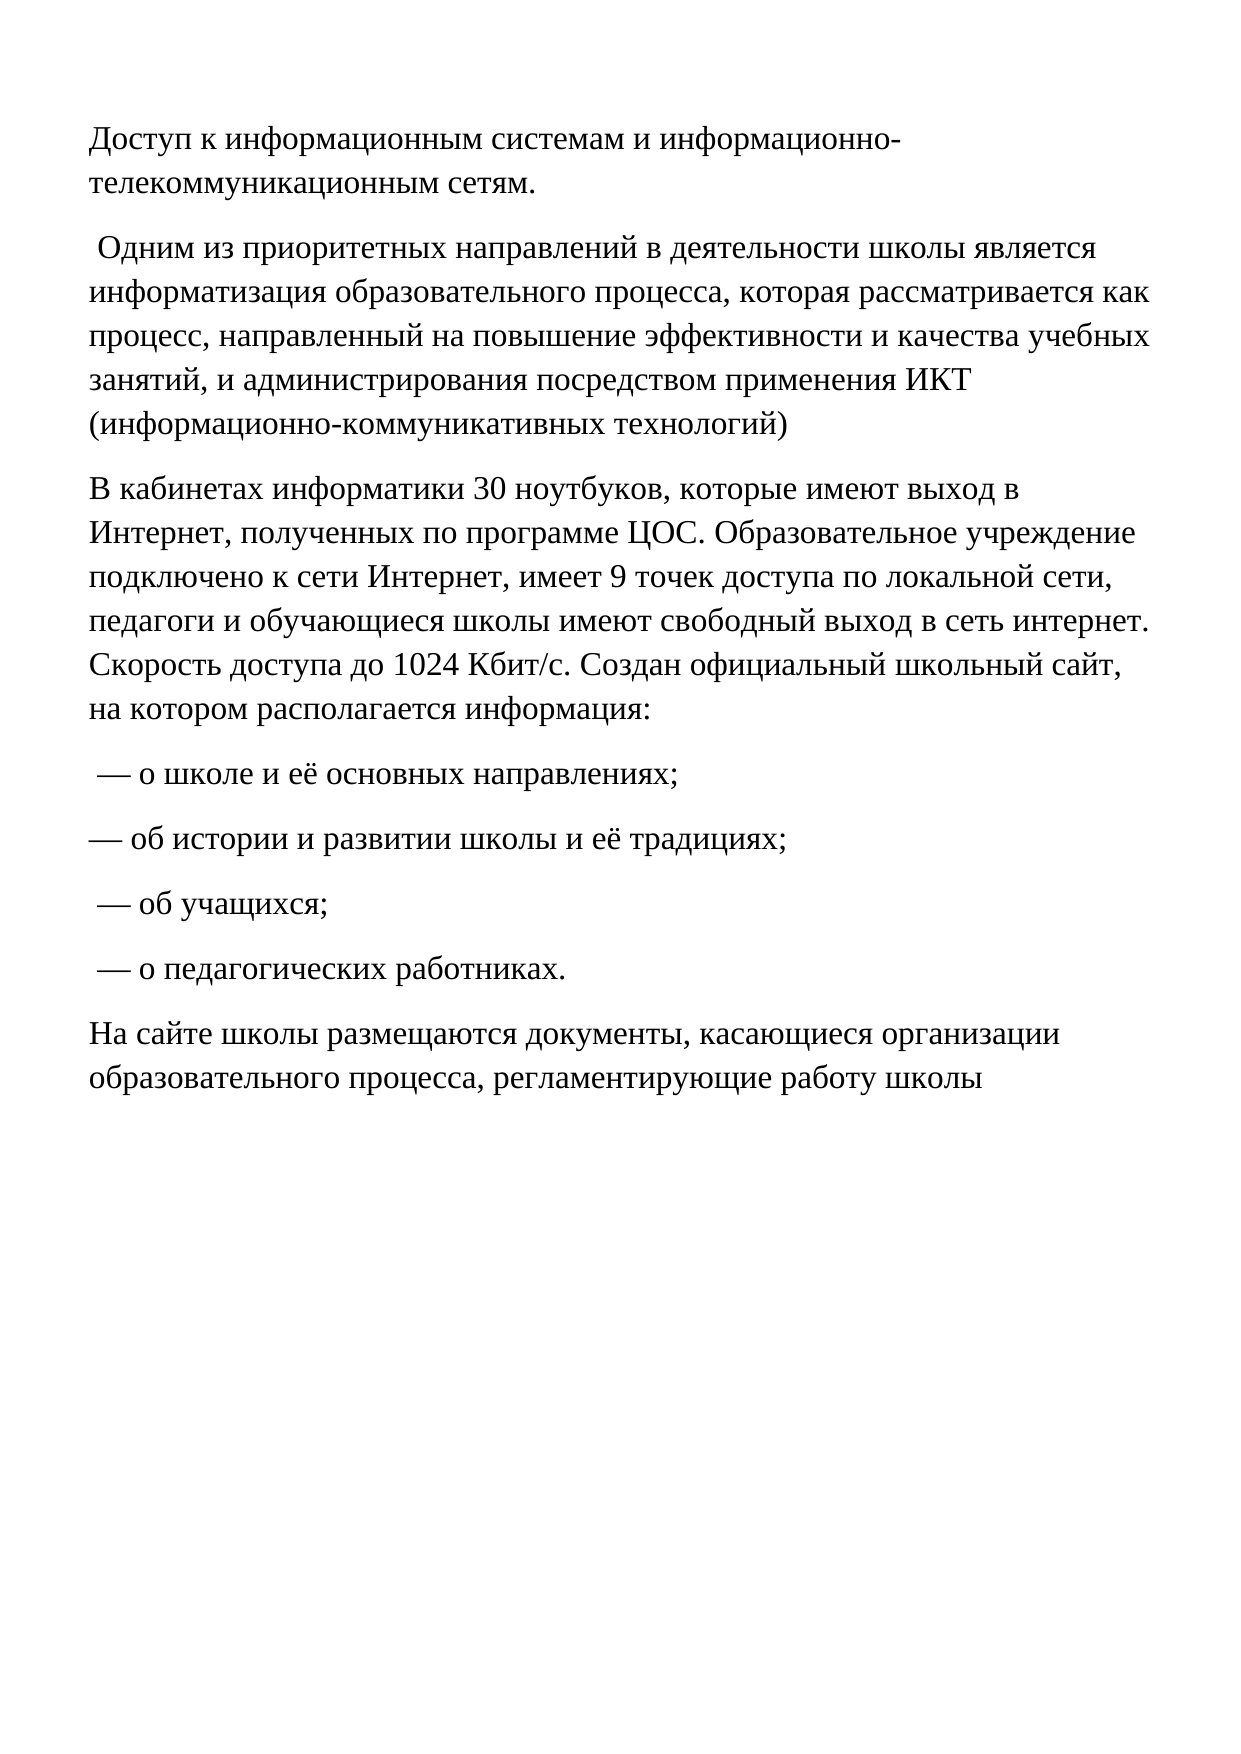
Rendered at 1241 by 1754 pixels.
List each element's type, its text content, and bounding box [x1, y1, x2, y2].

text На сайте школы размещаются документы, касающиеся организации образовательного процесса, регламентирующие работу школы [89, 1013, 1152, 1095]
text Доступ к информационным системам и информационно-телекоммуникационным сетям. [89, 118, 1152, 201]
text В кабинетах информатики 30 ноутбуков, которые имеют выход в Интернет, полученных по программе ЦОС. Образовательное учреждение подключено к сети Интернет, имеет 9 точек доступа по локальной сети, педагоги и обучающиеся школы имеют свободный выход в сеть интернет. Скорость доступа до 1024 Кбит/с. Создан официальный школьный сайт, на котором располагается информация: [89, 468, 1152, 727]
text — о педагогических работниках. [89, 948, 1152, 986]
text — о школе и её основных направлениях; [89, 753, 1152, 792]
text — об учащихся; [89, 883, 1152, 922]
text Одним из приоритетных направлений в деятельности школы является информатизация образовательного процесса, которая рассматривается как процесс, направленный на повышение эффективности и качества учебных занятий, и администрирования посредством применения ИКТ (информационно-коммуникативных технологий) [89, 227, 1152, 442]
text — об истории и развитии школы и её традициях; [89, 818, 1152, 857]
